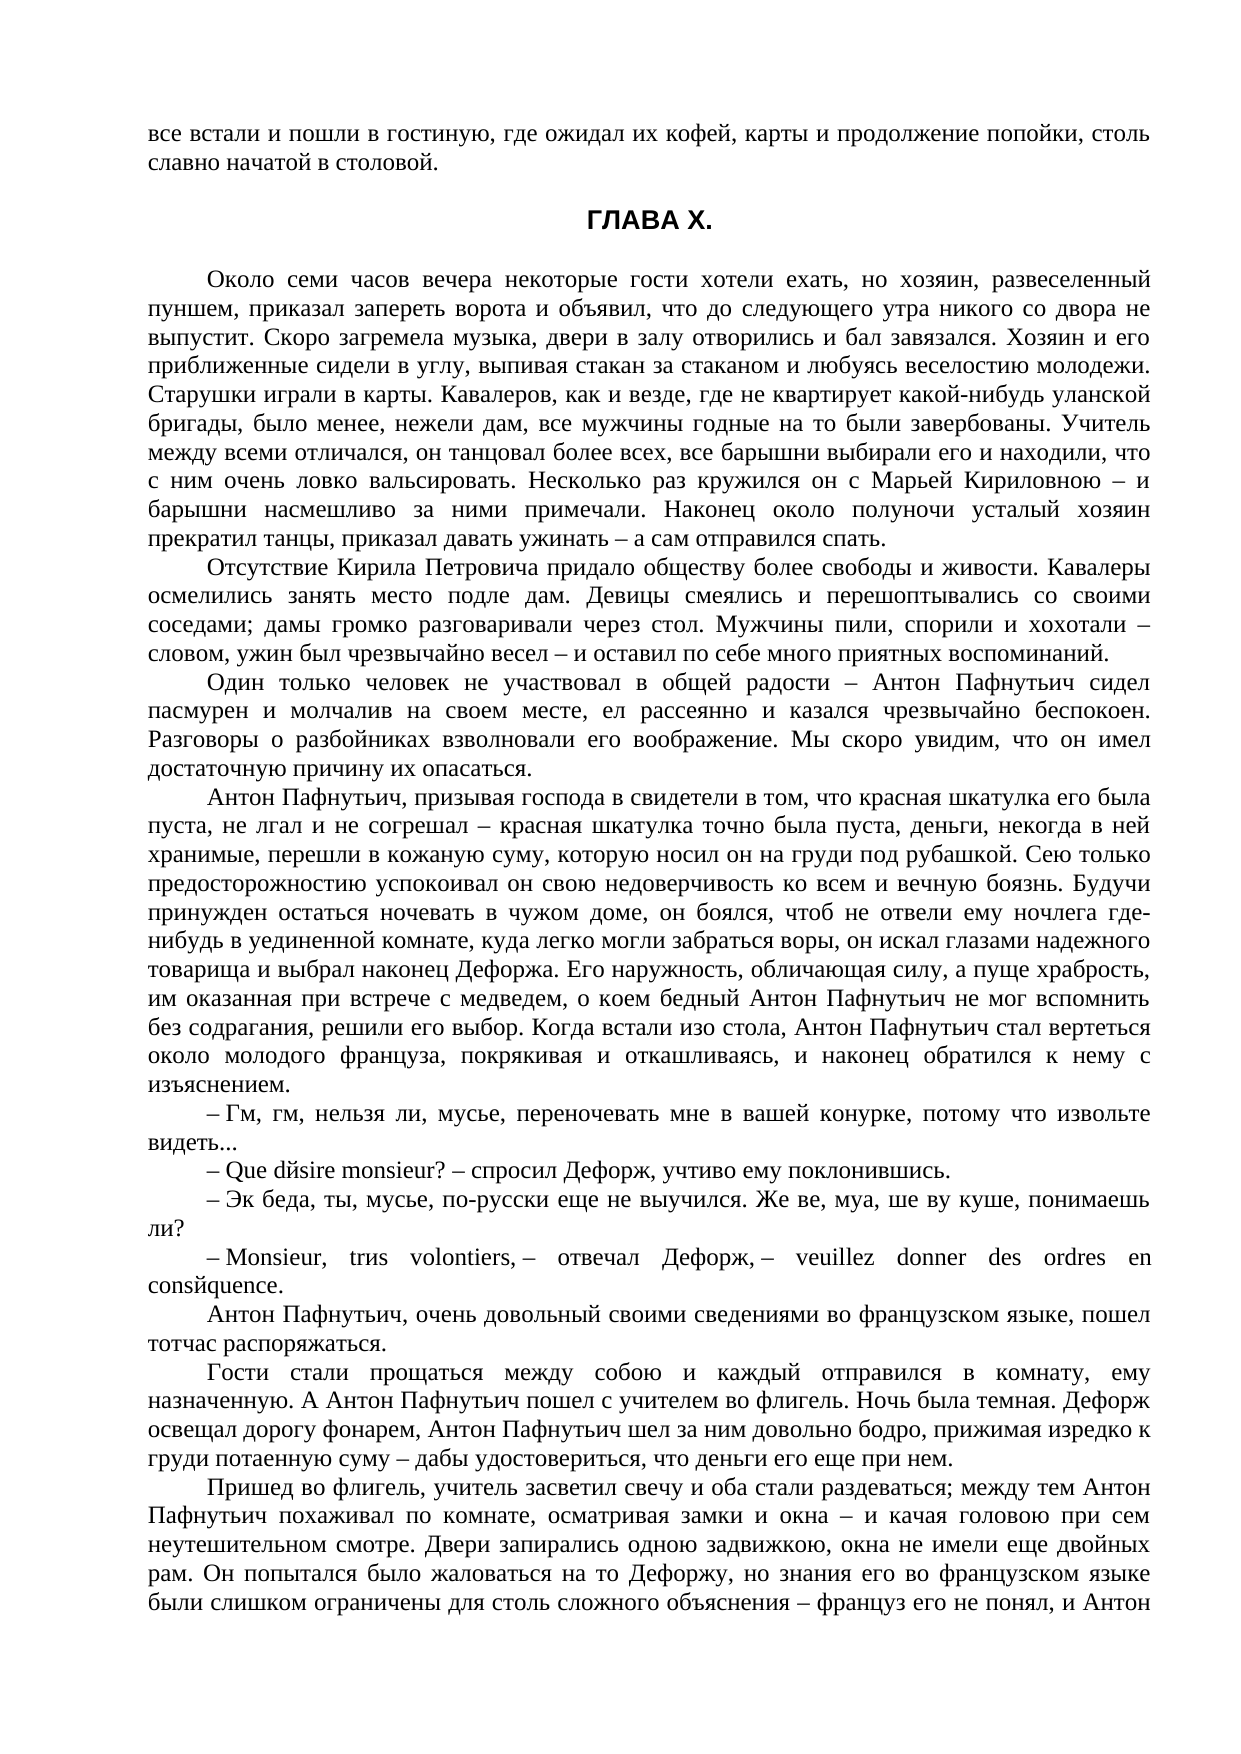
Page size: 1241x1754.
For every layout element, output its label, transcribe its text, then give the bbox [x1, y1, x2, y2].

subtitle ГЛАВА X. [148, 204, 1152, 236]
text Антон Пафнутьич, призывая господа в свидетели в том, что красная шкатулка его была пуста, не лгал и не согрешал – красная шкатулка точно была пуста, деньги, некогда в ней хранимые, перешли в кожаную суму, которую носил он на груди под рубашкой. Сею только предосторожностию успокоивал он свою недоверчивость ко всем и вечную боязнь. Будучи принужден остаться ночевать в чужом доме, он боялся, чтоб не отвели ему ночлега где-нибудь в уединенной комнате, куда легко могли забраться воры, он искал глазами надежного товарища и выбрал наконец Дефоржа. Его наружность, обличающая силу, а пуще храбрость, им оказанная при встрече с медведем, о коем бедный Антон Пафнутьич не мог вспомнить без содрагания, решили его выбор. Когда встали изо стола, Антон Пафнутьич стал вертеться около молодого француза, покрякивая и откашливаясь, и наконец обратился к нему с изъяснением. [148, 782, 1152, 1098]
text – Que dйsire monsieur? – спросил Дефорж, учтиво ему поклонившись. [148, 1156, 1152, 1184]
text Один только человек не участвовал в общей радости – Антон Пафнутьич сидел пасмурен и молчалив на своем месте, ел рассеянно и казался чрезвычайно беспокоен. Разговоры о разбойниках взволновали его воображение. Мы скоро увидим, что он имел достаточную причину их опасаться. [148, 667, 1152, 782]
text Отсутствие Кирила Петровича придало обществу более свободы и живости. Кавалеры осмелились занять место подле дам. Девицы смеялись и перешоптывались со своими соседами; дамы громко разговаривали через стол. Мужчины пили, спорили и хохотали – словом, ужин был чрезвычайно весел – и оставил по себе много приятных воспоминаний. [148, 552, 1152, 667]
text Антон Пафнутьич, очень довольный своими сведениями во французском языке, пошел тотчас распоряжаться. [148, 1299, 1152, 1357]
text – Гм, гм, нельзя ли, мусье, переночевать мне в вашей конурке, потому что извольте видеть... [148, 1098, 1152, 1156]
text – Эк беда, ты, мусье, по-русски еще не выучился. Же ве, муа, ше ву куше, понимаешь ли? [148, 1184, 1152, 1242]
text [148, 1472, 1152, 1616]
text Гости стали прощаться между собою и каждый отправился в комнату, ему назначенную. А Антон Пафнутьич пошел с учителем во флигель. Ночь была темная. Дефорж освещал дорогу фонарем, Антон Пафнутьич шел за ним довольно бодро, прижимая изредко к груди потаенную суму – дабы удостовериться, что деньги его еще при нем. [148, 1357, 1152, 1472]
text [148, 118, 1152, 176]
text – Monsieur, trиs volontiers, – отвечал Дефорж, – veuillez donner des ordres en consйquence. [148, 1242, 1152, 1299]
text Около семи часов вечера некоторые гости хотели ехать, но хозяин, развеселенный пуншем, приказал запереть ворота и объявил, что до следующего утра никого со двора не выпустит. Скоро загремела музыка, двери в залу отворились и бал завязался. Хозяин и его приближенные сидели в углу, выпивая стакан за стаканом и любуясь веселостию молодежи. Старушки играли в карты. Кавалеров, как и везде, где не квартирует какой-нибудь уланской бригады, было менее, нежели дам, все мужчины годные на то были завербованы. Учитель между всеми отличался, он танцовал более всех, все барышни выбирали его и находили, что с ним очень ловко вальсировать. Несколько раз кружился он с Марьей Кириловною – и барышни насмешливо за ними примечали. Наконец около полуночи усталый хозяин прекратил танцы, приказал давать ужинать – а сам отправился спать. [148, 264, 1152, 552]
